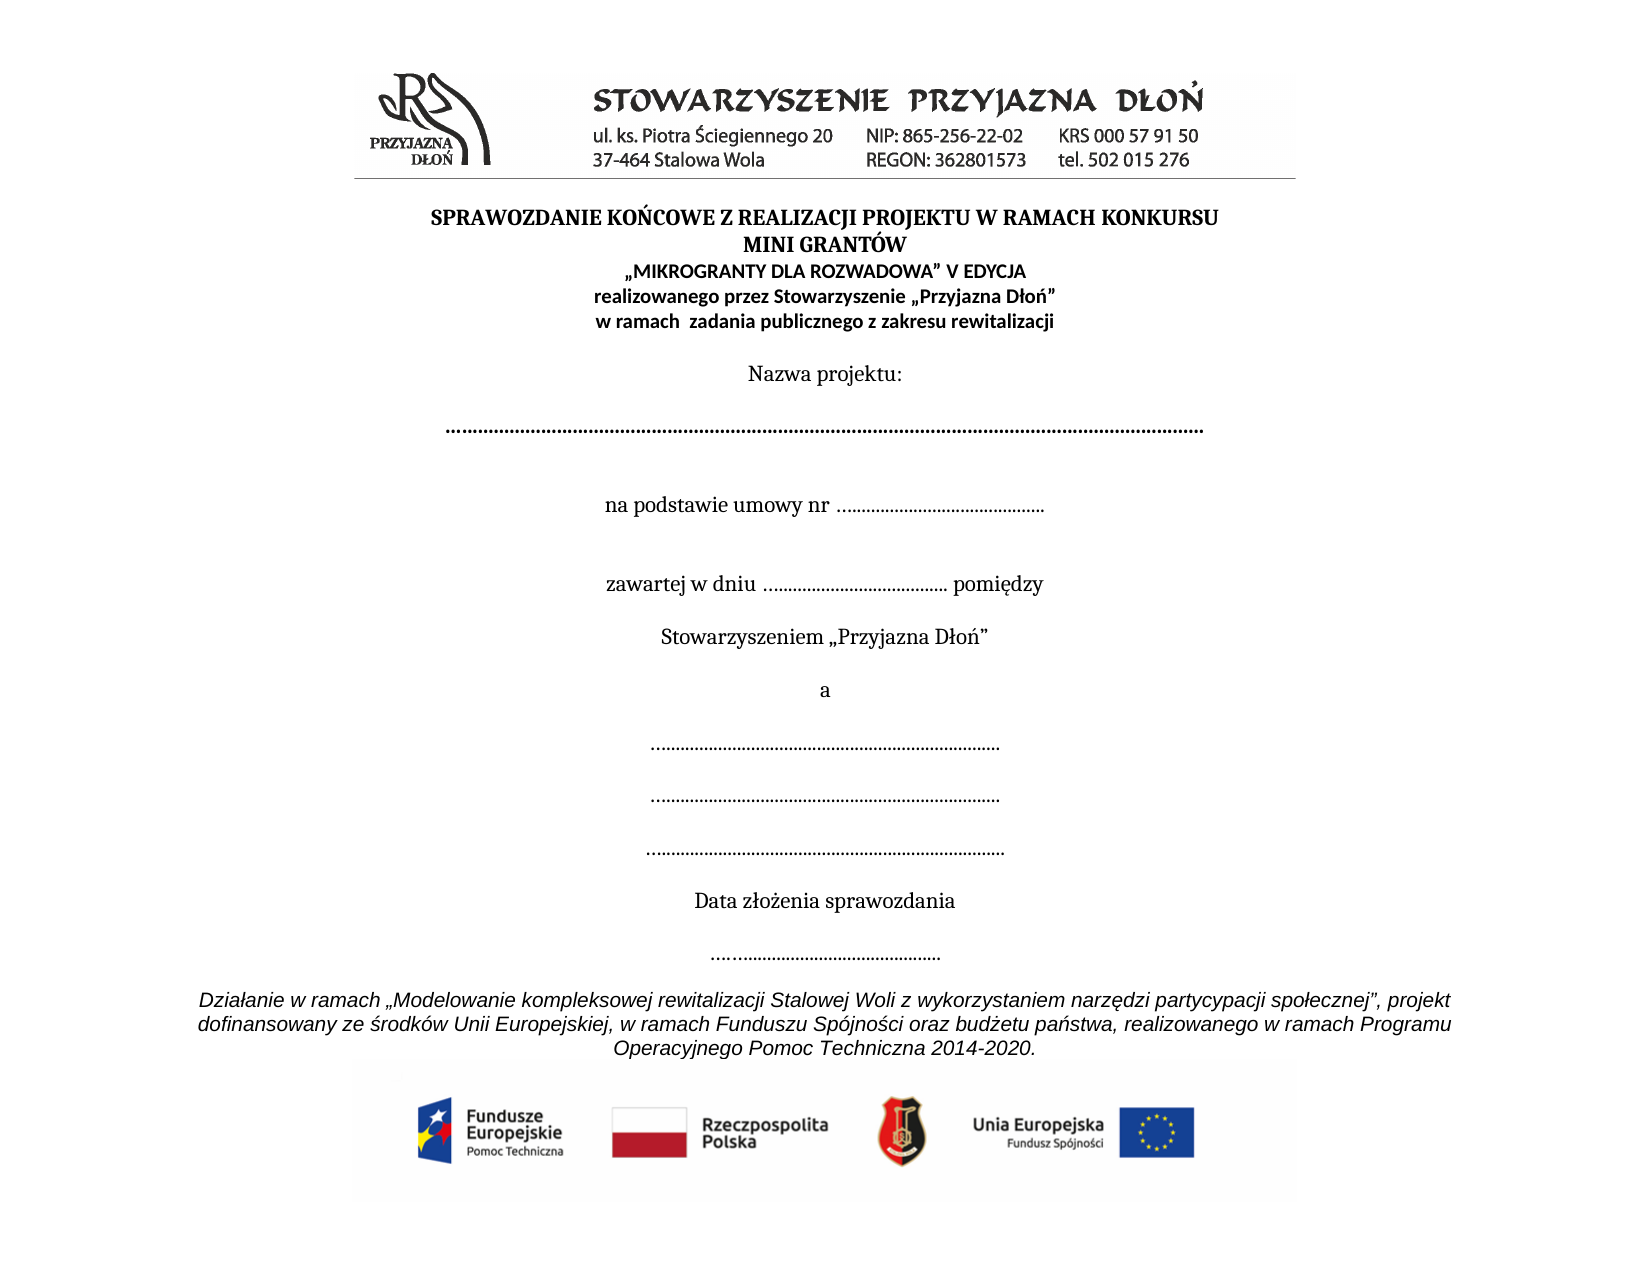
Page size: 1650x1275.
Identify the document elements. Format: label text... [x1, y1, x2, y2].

text Stowarzyszeniem „Przyjazna Dłoń” [148, 624, 1502, 650]
text …....................................................................... [148, 729, 1502, 756]
text …......................................................................... [148, 835, 1502, 861]
text „MIKROGRANTY DLA ROZWADOWA” V EDYCJA [148, 258, 1502, 283]
text w ramach zadania publicznego z zakresu rewitalizacji [148, 309, 1502, 334]
text Nazwa projektu: [148, 360, 1502, 387]
text …............................................................................................................................................. [148, 413, 1502, 439]
text na podstawie umowy nr …......................................... [148, 492, 1502, 518]
picture [352, 1059, 1298, 1202]
text …....................................................................... [148, 782, 1502, 808]
text a [148, 677, 1502, 703]
text realizowanego przez Stowarzyszenie „Przyjazna Dłoń” [148, 283, 1502, 309]
text Data złożenia sprawozdania [148, 887, 1502, 914]
text MINI GRANTÓW [148, 231, 1502, 258]
text zawartej w dniu ….................................... pomiędzy [148, 571, 1502, 598]
text SPRAWOZDANIE KOŃCOWE Z REALIZACJI PROJEKTU W RAMACH KONKURSU [148, 205, 1502, 231]
text ….…......................................... [148, 940, 1502, 967]
picture [354, 73, 1296, 179]
